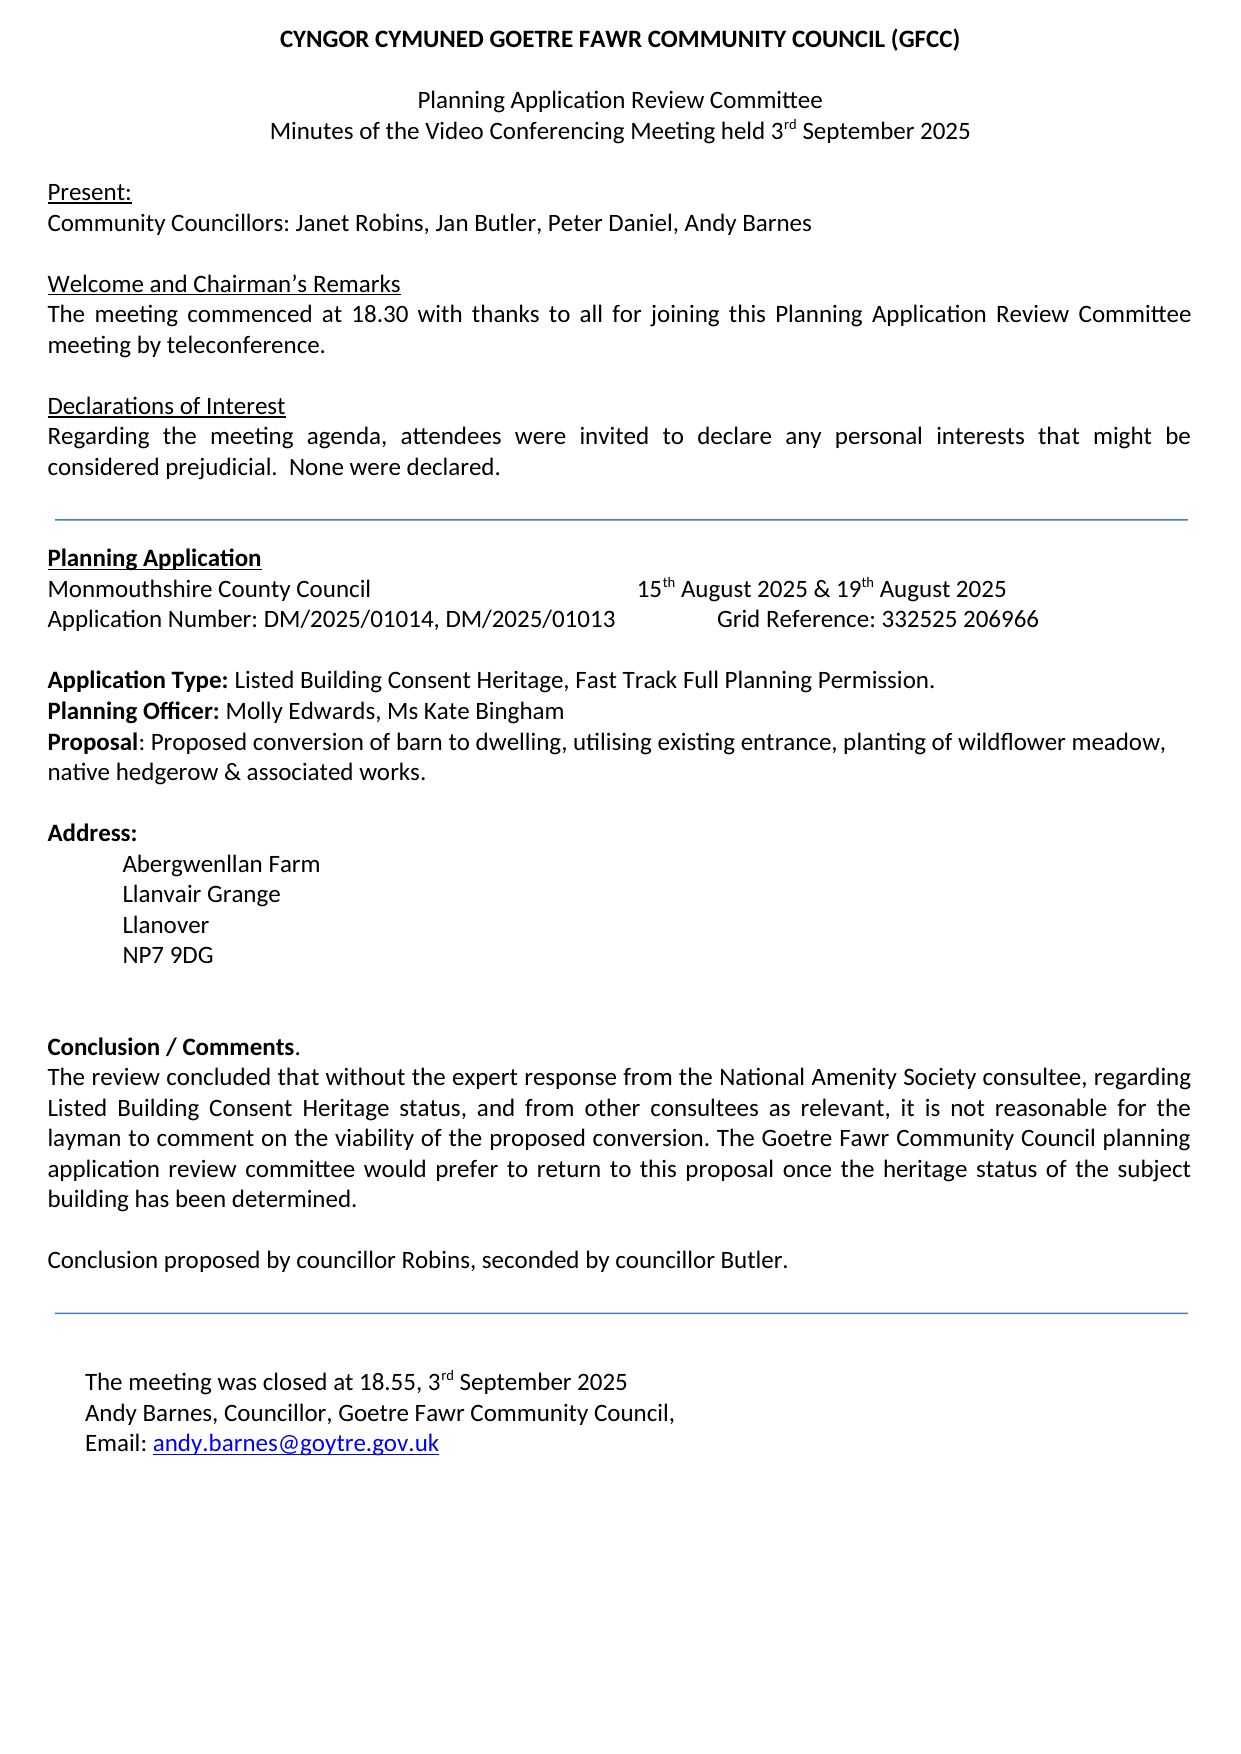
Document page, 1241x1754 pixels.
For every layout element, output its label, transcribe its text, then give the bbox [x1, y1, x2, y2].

text Planning Application Review Committee [47, 85, 1193, 115]
text Conclusion proposed by councillor Robins, seconded by councillor Butler. [47, 1244, 1193, 1275]
text Proposal: Proposed conversion of barn to dwelling, utilising existing entrance, planting of wildflower meadow, native hedgerow & associated works. [47, 726, 1193, 787]
text Application Number: DM/2025/01014, DM/2025/01013 Grid Reference: 332525 206966 [47, 603, 1193, 634]
text Declarations of Interest [47, 390, 1193, 420]
text Monmouthshire County Council 15th August 2025 & 19th August 2025 [47, 573, 1193, 603]
text Abergwenllan Farm [122, 848, 1193, 878]
text Conclusion / Comments. [47, 1031, 1193, 1061]
text Regarding the meeting agenda, attendees were invited to declare any personal interests that might be considered prejudicial. None were declared. [47, 420, 1193, 481]
text Community Councillors: Janet Robins, Jan Butler, Peter Daniel, Andy Barnes [47, 207, 1193, 237]
text Planning Application [47, 542, 1193, 573]
text Planning Officer: Molly Edwards, Ms Kate Bingham [47, 695, 1193, 726]
text CYNGOR CYMUNED GOETRE FAWR COMMUNITY COUNCIL (GFCC) [47, 24, 1193, 54]
text NP7 9DG [122, 939, 1193, 970]
text Llanover [122, 909, 1193, 939]
text Present: [47, 176, 1193, 207]
text Minutes of the Video Conferencing Meeting held 3rd September 2025 [47, 115, 1193, 146]
text Address: [47, 817, 1193, 848]
text Llanvair Grange [122, 878, 1193, 909]
text Andy Barnes, Councillor, Goetre Fawr Community Council, [85, 1397, 1193, 1428]
text Email: andy.barnes@goytre.gov.uk [85, 1428, 1193, 1458]
text Welcome and Chairman’s Remarks [47, 268, 1193, 298]
text The review concluded that without the expert response from the National Amenity Society consultee, regarding Listed Building Consent Heritage status, and from other consultees as relevant, it is not reasonable for the layman to comment on the viability of the proposed conversion. The Goetre Fawr Community Council planning application review committee would prefer to return to this proposal once the heritage status of the subject building has been determined. [47, 1061, 1193, 1214]
text The meeting was closed at 18.55, 3rd September 2025 [85, 1367, 1193, 1397]
text Application Type: Listed Building Consent Heritage, Fast Track Full Planning Permission. [47, 664, 1193, 695]
text The meeting commenced at 18.30 with thanks to all for joining this Planning Application Review Committee meeting by teleconference. [47, 298, 1193, 359]
